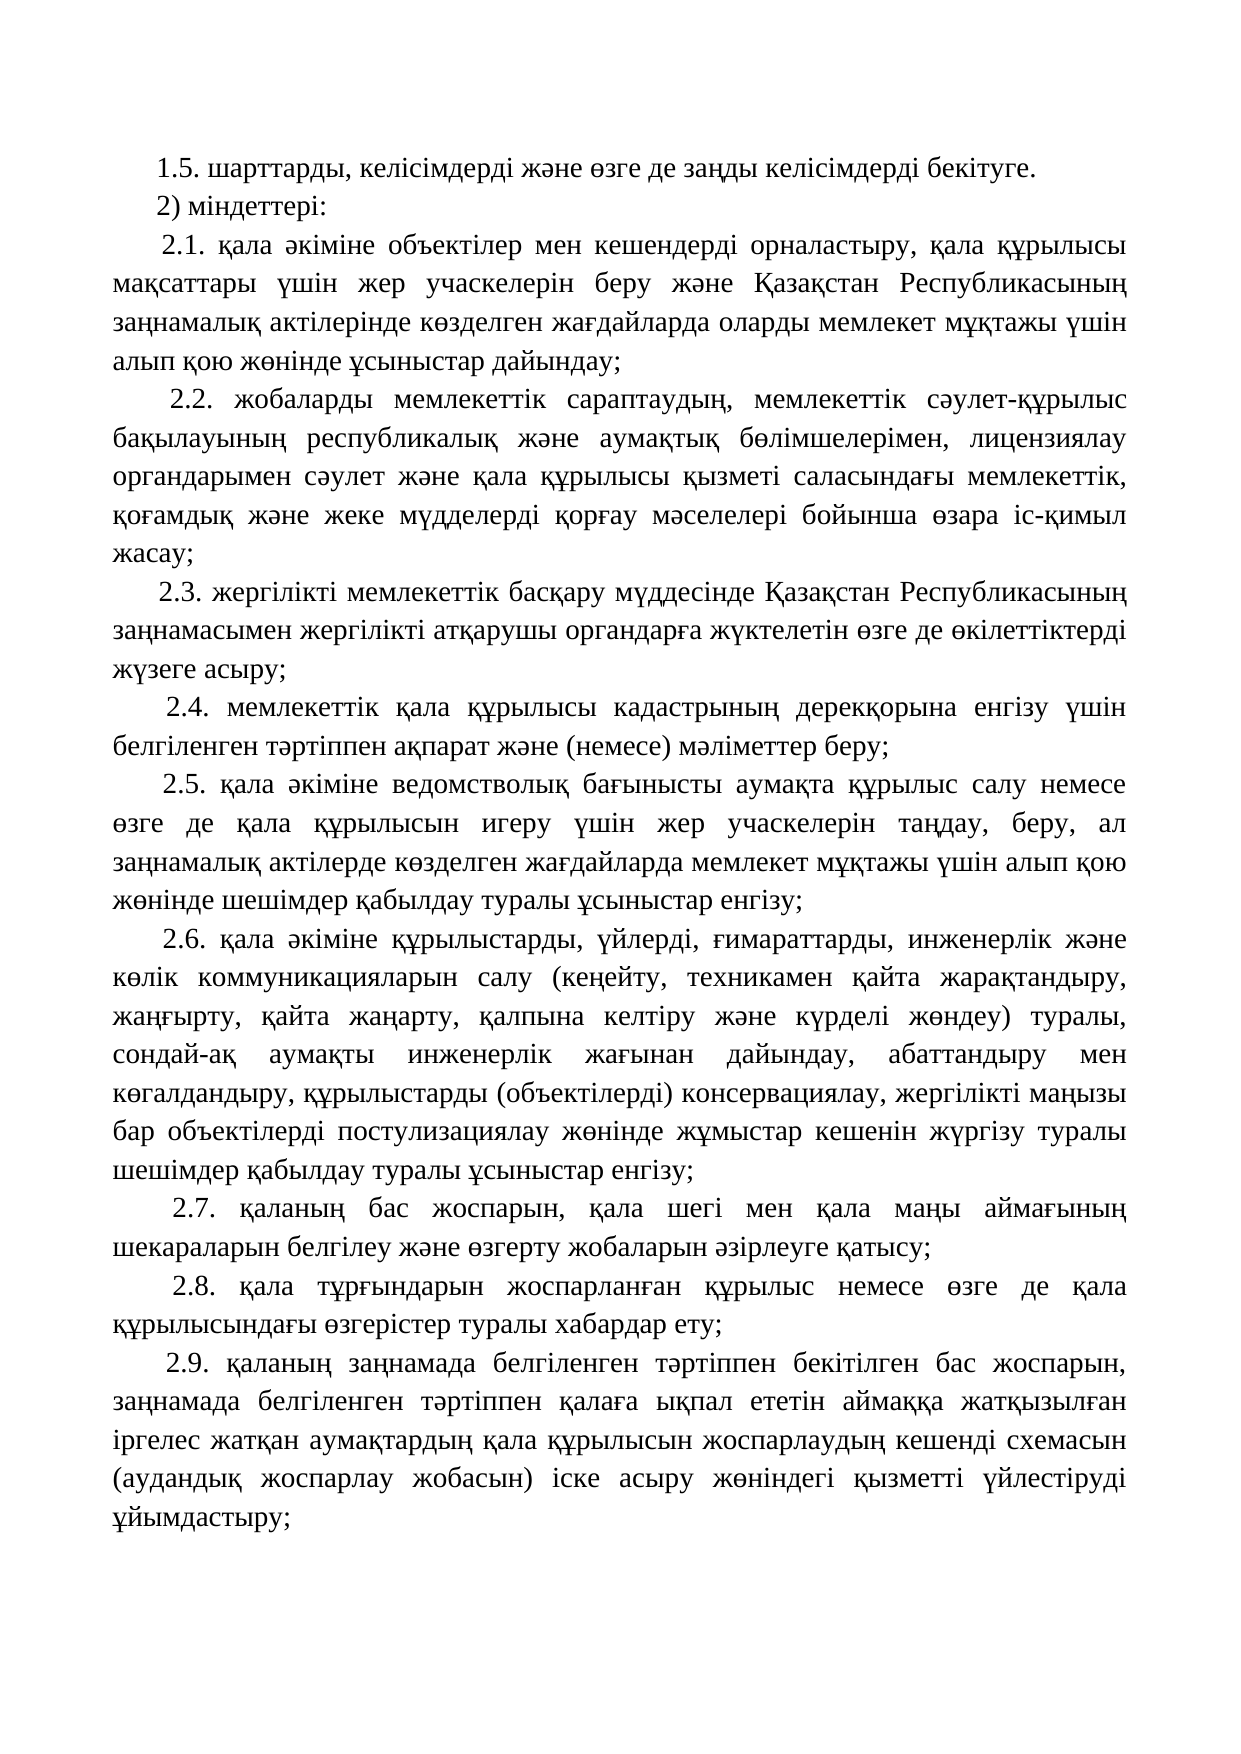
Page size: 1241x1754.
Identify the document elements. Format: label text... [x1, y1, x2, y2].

text 2) міндеттері: [112, 188, 1128, 222]
text 1.5. шарттарды, келісімдерді және өзге де заңды келісімдерді бекітуге. [112, 150, 1128, 183]
text 2.9. қаланың заңнамада белгіленген тәртіппен бекітілген бас жоспарын, заңнамада белгіленген тәртіппен қалаға ықпал ететін аймаққа жатқызылған іргелес жатқан аумақтардың қала құрылысын жоспарлаудың кешенді схемасын (аудандық жоспарлау жобасын) іске асыру жөніндегі қызметті үйлестіруді ұйымдастыру; [112, 1345, 1128, 1532]
text 2.7. қаланың бас жоспарын, қала шегі мен қала маңы аймағының шекараларын белгілеу және өзгерту жобаларын әзірлеуге қатысу; [112, 1191, 1128, 1263]
text 2.3. жергілікті мемлекеттік басқару мүддесінде Қазақстан Республикасының заңнамасымен жергілікті атқарушы органдарға жүктелетін өзге де өкілеттіктерді жүзеге асыру; [112, 574, 1128, 684]
text 2.4. мемлекеттік қала құрылысы кадастрының дерекқорына енгізу үшін белгіленген тәртіппен ақпарат және (немесе) мәліметтер беру; [112, 689, 1128, 762]
text 2.1. қала әкіміне объектілер мен кешендерді орналастыру, қала құрылысы мақсаттары үшін жер учаскелерін беру және Қазақстан Республикасының заңнамалық актілерінде көзделген жағдайларда оларды мемлекет мұқтажы үшін алып қою жөнінде ұсыныстар дайындау; [112, 227, 1128, 376]
text 2.6. қала әкіміне құрылыстарды, үйлерді, ғимараттарды, инженерлік және көлік коммуникацияларын салу (кеңейту, техникамен қайта жарақтандыру, жаңғырту, қайта жаңарту, қалпына келтіру және күрделі жөндеу) туралы, сондай-ақ аумақты инженерлік жағынан дайындау, абаттандыру мен көгалдандыру, құрылыстарды (объектілерді) консервациялау, жергілікті маңызы бар объектілерді постулизациялау жөнінде жұмыстар кешенін жүргізу туралы шешімдер қабылдау туралы ұсыныстар енгізу; [112, 921, 1128, 1186]
text 2.8. қала тұрғындарын жоспарланған құрылыс немесе өзге де қала құрылысындағы өзгерістер туралы хабардар ету; [112, 1268, 1128, 1340]
text 2.2. жобаларды мемлекеттік сараптаудың, мемлекеттік сәулет-құрылыс бақылауының республикалық және аумақтық бөлімшелерімен, лицензиялау органдарымен сәулет және қала құрылысы қызметі саласындағы мемлекеттік, қоғамдық және жеке мүдделерді қорғау мәселелері бойынша өзара іс-қимыл жасау; [112, 381, 1128, 569]
text 2.5. қала әкіміне ведомстволық бағынысты аумақта құрылыс салу немесе өзге де қала құрылысын игеру үшін жер учаскелерін таңдау, беру, ал заңнамалық актілерде көзделген жағдайларда мемлекет мұқтажы үшін алып қою жөнінде шешімдер қабылдау туралы ұсыныстар енгізу; [112, 767, 1128, 916]
